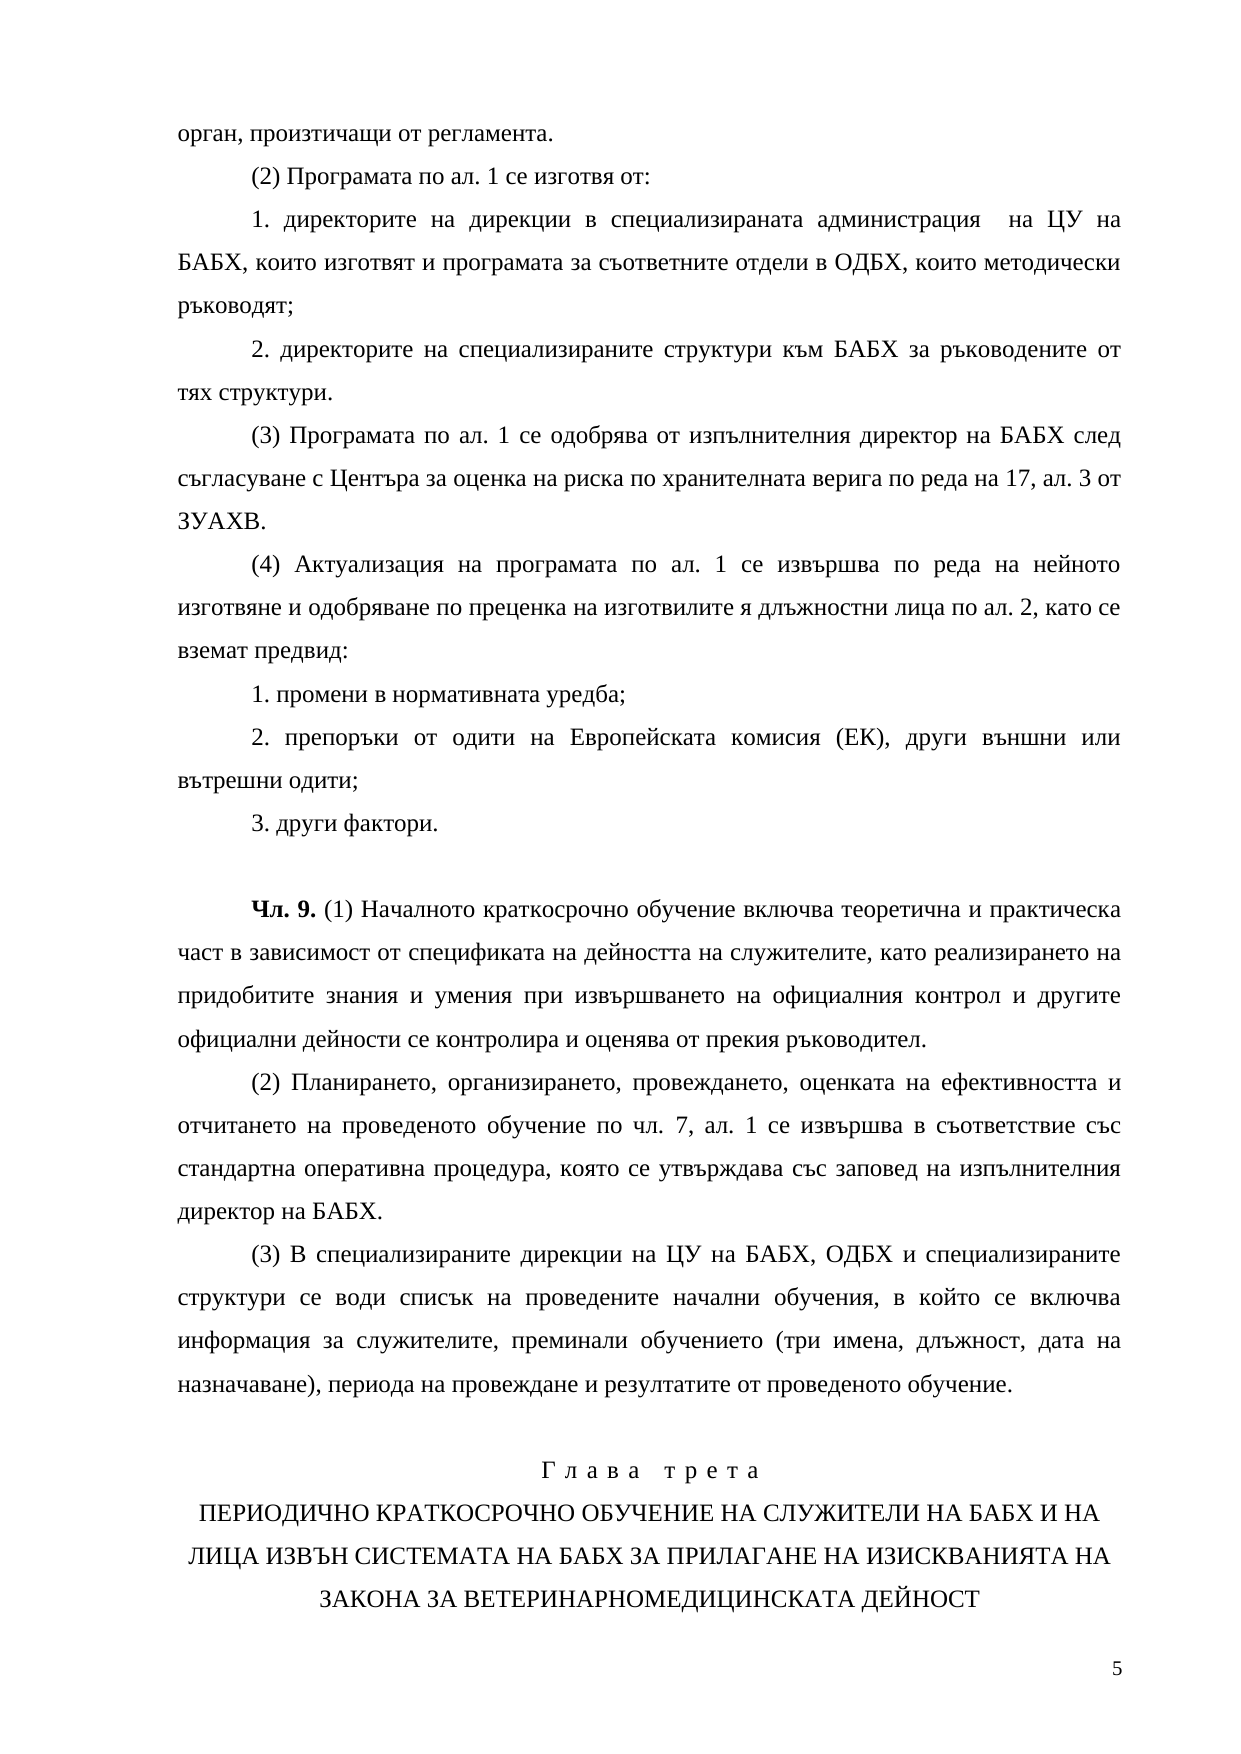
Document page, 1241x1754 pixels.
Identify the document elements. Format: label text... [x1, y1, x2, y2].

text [177, 118, 1122, 147]
text (3) В специализираните дирекции на ЦУ на БАБХ, ОДБХ и специализираните структури се води списък на проведените начални обучения, в който се включва информация за служителите, преминали обучението (три имена, длъжност, дата на назначаване), периода на провеждане и резултатите от проведеното обучение. [177, 1239, 1122, 1397]
text Глава трета [177, 1455, 1122, 1484]
text (2) Програмата по ал. 1 се изготвя от: [177, 161, 1122, 190]
text 1. промени в нормативната уредба; [177, 679, 1122, 707]
text (4) Актуализация на програмата по ал. 1 се извършва по реда на нейното изготвяне и одобряване по преценка на изготвилите я длъжностни лица по ал. 2, като се вземат предвид: [177, 549, 1122, 664]
text Чл. 9. (1) Началното краткосрочно обучение включва теоретична и практическа част в зависимост от спецификата на дейността на служителите, като реализирането на придобитите знания и умения при извършването на официалния контрол и другите официални дейности се контролира и оценява от прекия ръководител. [177, 894, 1122, 1052]
text 2. препоръки от одити на Европейската комисия (ЕК), други външни или вътрешни одити; [177, 722, 1122, 794]
text ПЕРИОДИЧНО КРАТКОСРОЧНО ОБУЧЕНИЕ НА СЛУЖИТЕЛИ НА БАБХ И НА ЛИЦА ИЗВЪН СИСТЕМАТА НА БАБХ ЗА ПРИЛАГАНЕ НА ИЗИСКВАНИЯТА НА ЗАКОНА ЗА ВЕТЕРИНАРНОМЕДИЦИНСКАТА ДЕЙНОСТ [177, 1498, 1122, 1613]
text 1. директорите на дирекции в специализираната администрация на ЦУ на БАБХ, които изготвят и програмата за съответните отдели в ОДБХ, които методически ръководят; [177, 204, 1122, 319]
text (3) Програмата по ал. 1 се одобрява от изпълнителния директор на БАБХ след съгласуване с Центъра за оценка на риска по хранителната верига по реда на 17, ал. 3 от ЗУАХВ. [177, 420, 1122, 535]
text 2. директорите на специализираните структури към БАБХ за ръководените от тях структури. [177, 334, 1122, 406]
text 3. други фактори. [177, 808, 1122, 837]
text (2) Планирането, организирането, провеждането, оценката на ефективността и отчитането на проведеното обучение по чл. 7, ал. 1 се извършва в съответствие със стандартна оперативна процедура, която се утвърждава със заповед на изпълнителния директор на БАБХ. [177, 1067, 1122, 1225]
